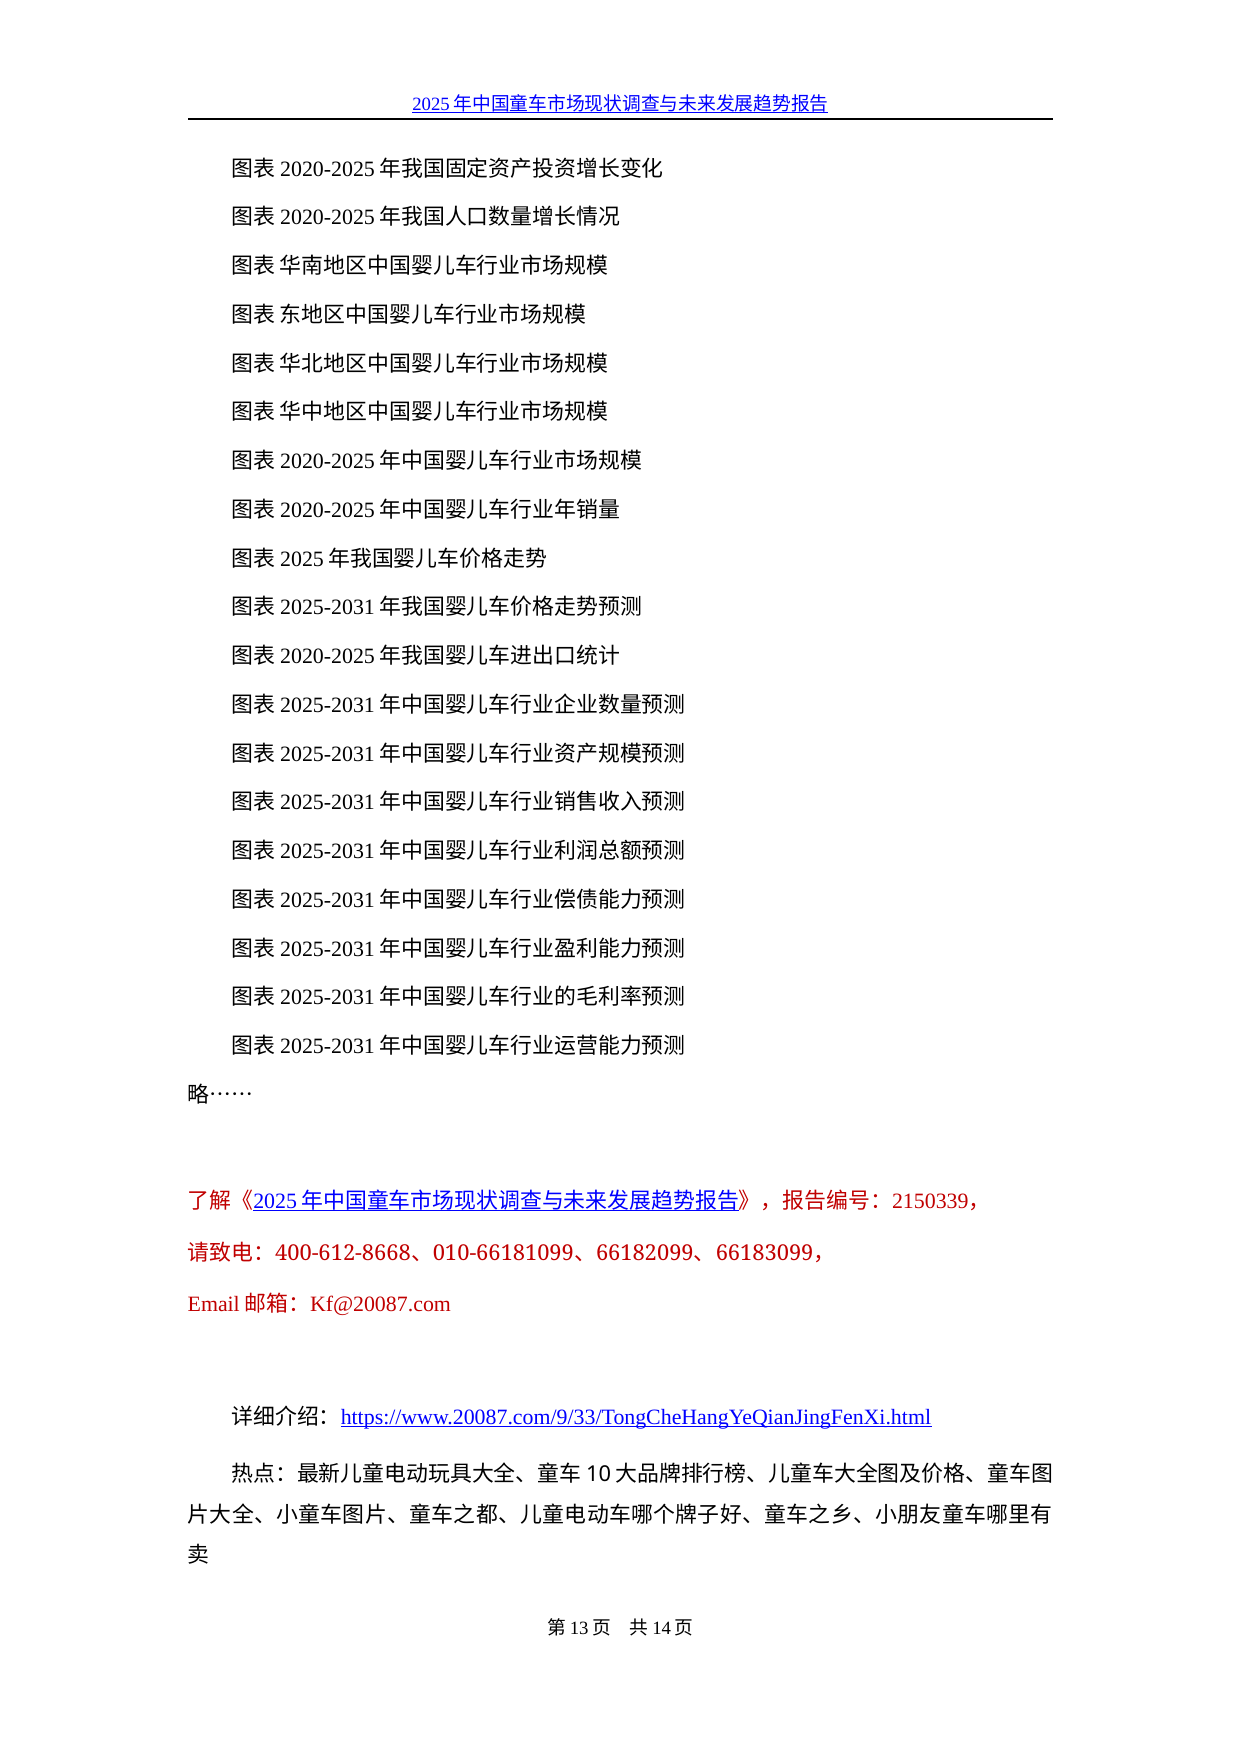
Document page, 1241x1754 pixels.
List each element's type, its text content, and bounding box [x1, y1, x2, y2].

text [187, 150, 1053, 1109]
text 热点：最新儿童电动玩具大全、童车10大品牌排行榜、儿童车大全图及价格、童车图片大全、小童车图片、童车之都、儿童电动车哪个牌子好、童车之乡、小朋友童车哪里有卖 [187, 1456, 1053, 1569]
text 请致电：400-612-8668、010-66181099、66182099、66183099， [187, 1234, 1053, 1267]
text 了解《2025年中国童车市场现状调查与未来发展趋势报告》，报告编号：2150339， [187, 1183, 1053, 1215]
text Email邮箱：Kf@20087.com [187, 1286, 1053, 1318]
text 详细介绍：https://www.20087.com/9/33/TongCheHangYeQianJingFenXi.html [187, 1399, 1053, 1431]
